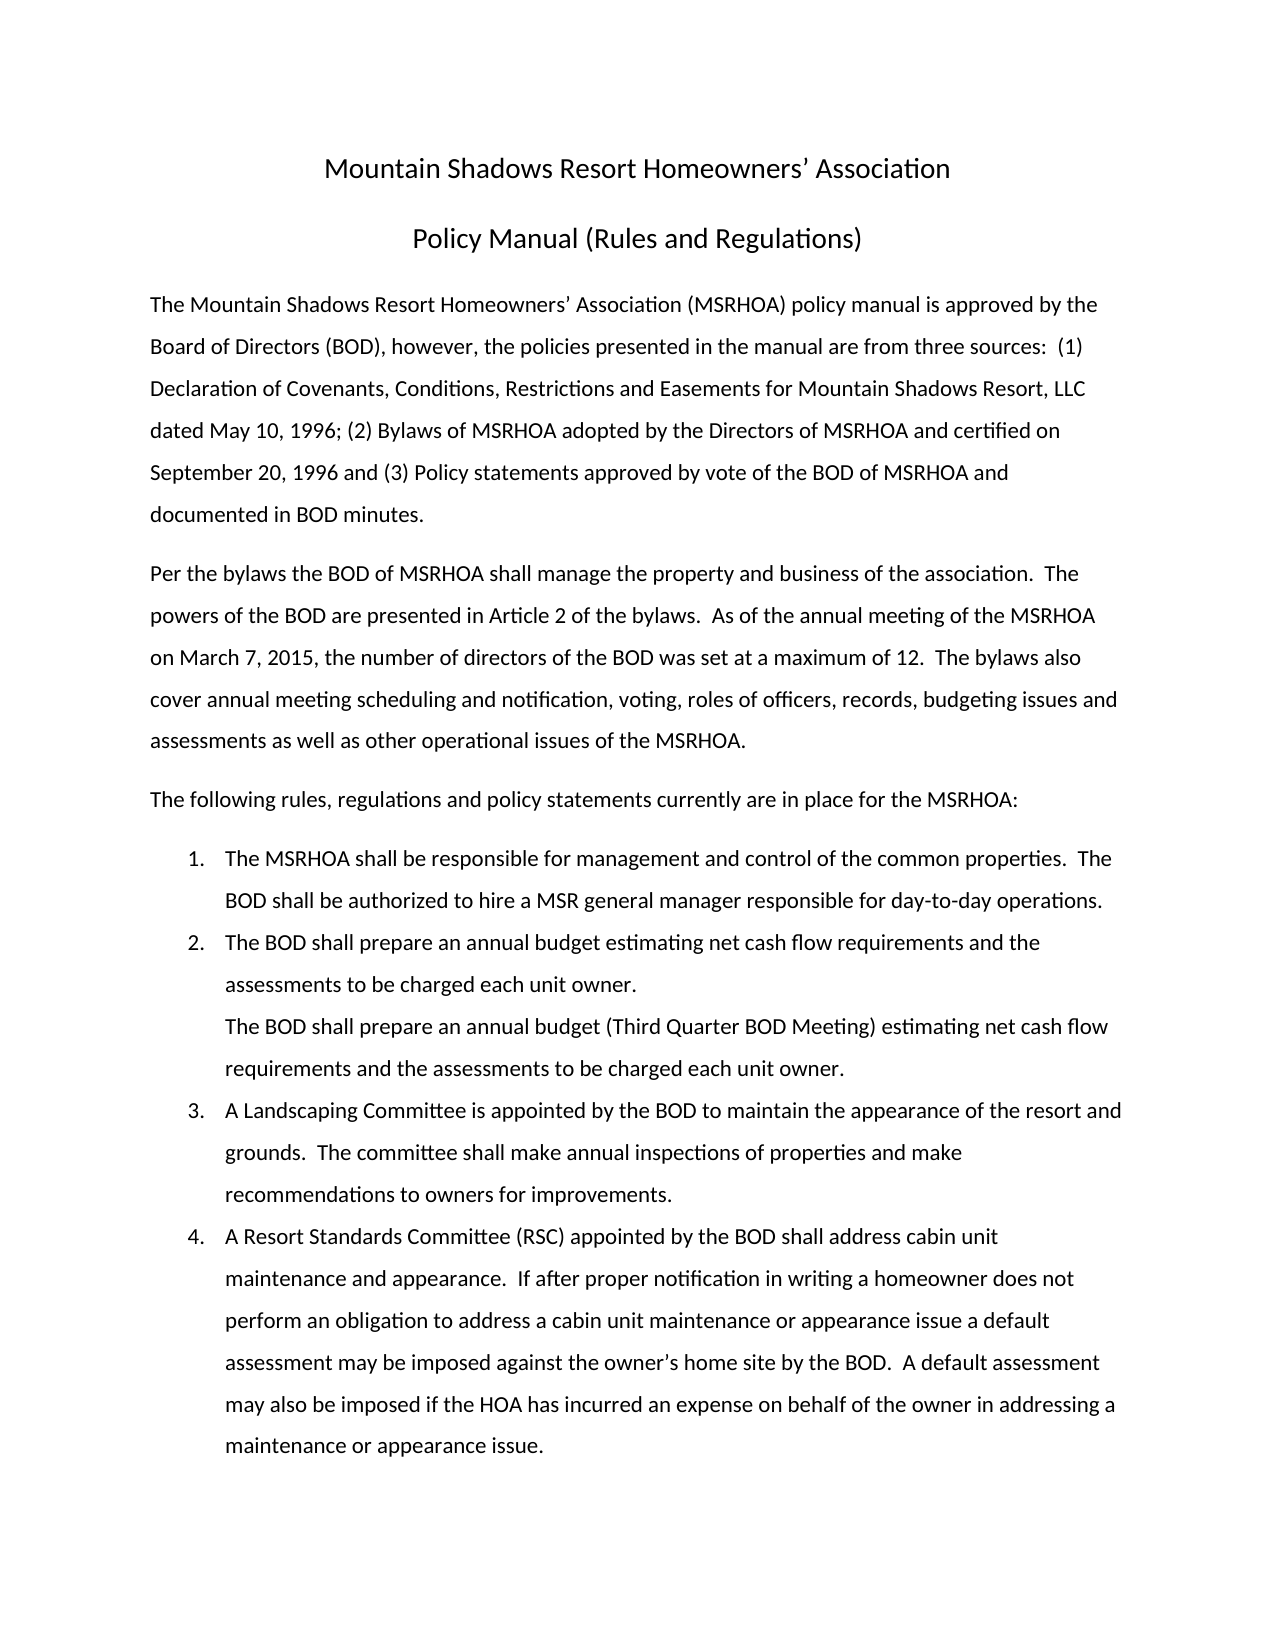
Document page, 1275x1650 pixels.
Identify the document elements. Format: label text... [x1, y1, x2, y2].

text The following rules, regulations and policy statements currently are in place for the MSRHOA: [150, 785, 1125, 813]
list The BOD shall prepare an annual budget estimating net cash flow requirements and the assessments to be charged each unit owner. [187, 928, 1125, 998]
list The MSRHOA shall be responsible for management and control of the common properties. The BOD shall be authorized to hire a MSR general manager responsible for day-to-day operations. [187, 844, 1125, 914]
text The Mountain Shadows Resort Homeowners’ Association (MSRHOA) policy manual is approved by the Board of Directors (BOD), however, the policies presented in the manual are from three sources: (1) Declaration of Covenants, Conditions, Restrictions and Easements for Mountain Shadows Resort, LLC dated May 10, 1996; (2) Bylaws of MSRHOA adopted by the Directors of MSRHOA and certified on September 20, 1996 and (3) Policy statements approved by vote of the BOD of MSRHOA and documented in BOD minutes. [150, 290, 1125, 528]
list The BOD shall prepare an annual budget (Third Quarter BOD Meeting) estimating net cash flow requirements and the assessments to be charged each unit owner. [225, 1012, 1125, 1082]
text Per the bylaws the BOD of MSRHOA shall manage the property and business of the association. The powers of the BOD are presented in Article 2 of the bylaws. As of the annual meeting of the MSRHOA on March 7, 2015, the number of directors of the BOD was set at a maximum of 12. The bylaws also cover annual meeting scheduling and notification, voting, roles of officers, records, budgeting issues and assessments as well as other operational issues of the MSRHOA. [150, 559, 1125, 755]
text Policy Manual (Rules and Regulations) [150, 220, 1125, 256]
list A Resort Standards Committee (RSC) appointed by the BOD shall address cabin unit maintenance and appearance. If after proper notification in writing a homeowner does not perform an obligation to address a cabin unit maintenance or appearance issue a default assessment may be imposed against the owner’s home site by the BOD. A default assessment may also be imposed if the HOA has incurred an expense on behalf of the owner in addressing a maintenance or appearance issue. [187, 1222, 1125, 1460]
list A Landscaping Committee is appointed by the BOD to maintain the appearance of the resort and grounds. The committee shall make annual inspections of properties and make recommendations to owners for improvements. [187, 1096, 1125, 1208]
text Mountain Shadows Resort Homeowners’ Association [150, 150, 1125, 186]
